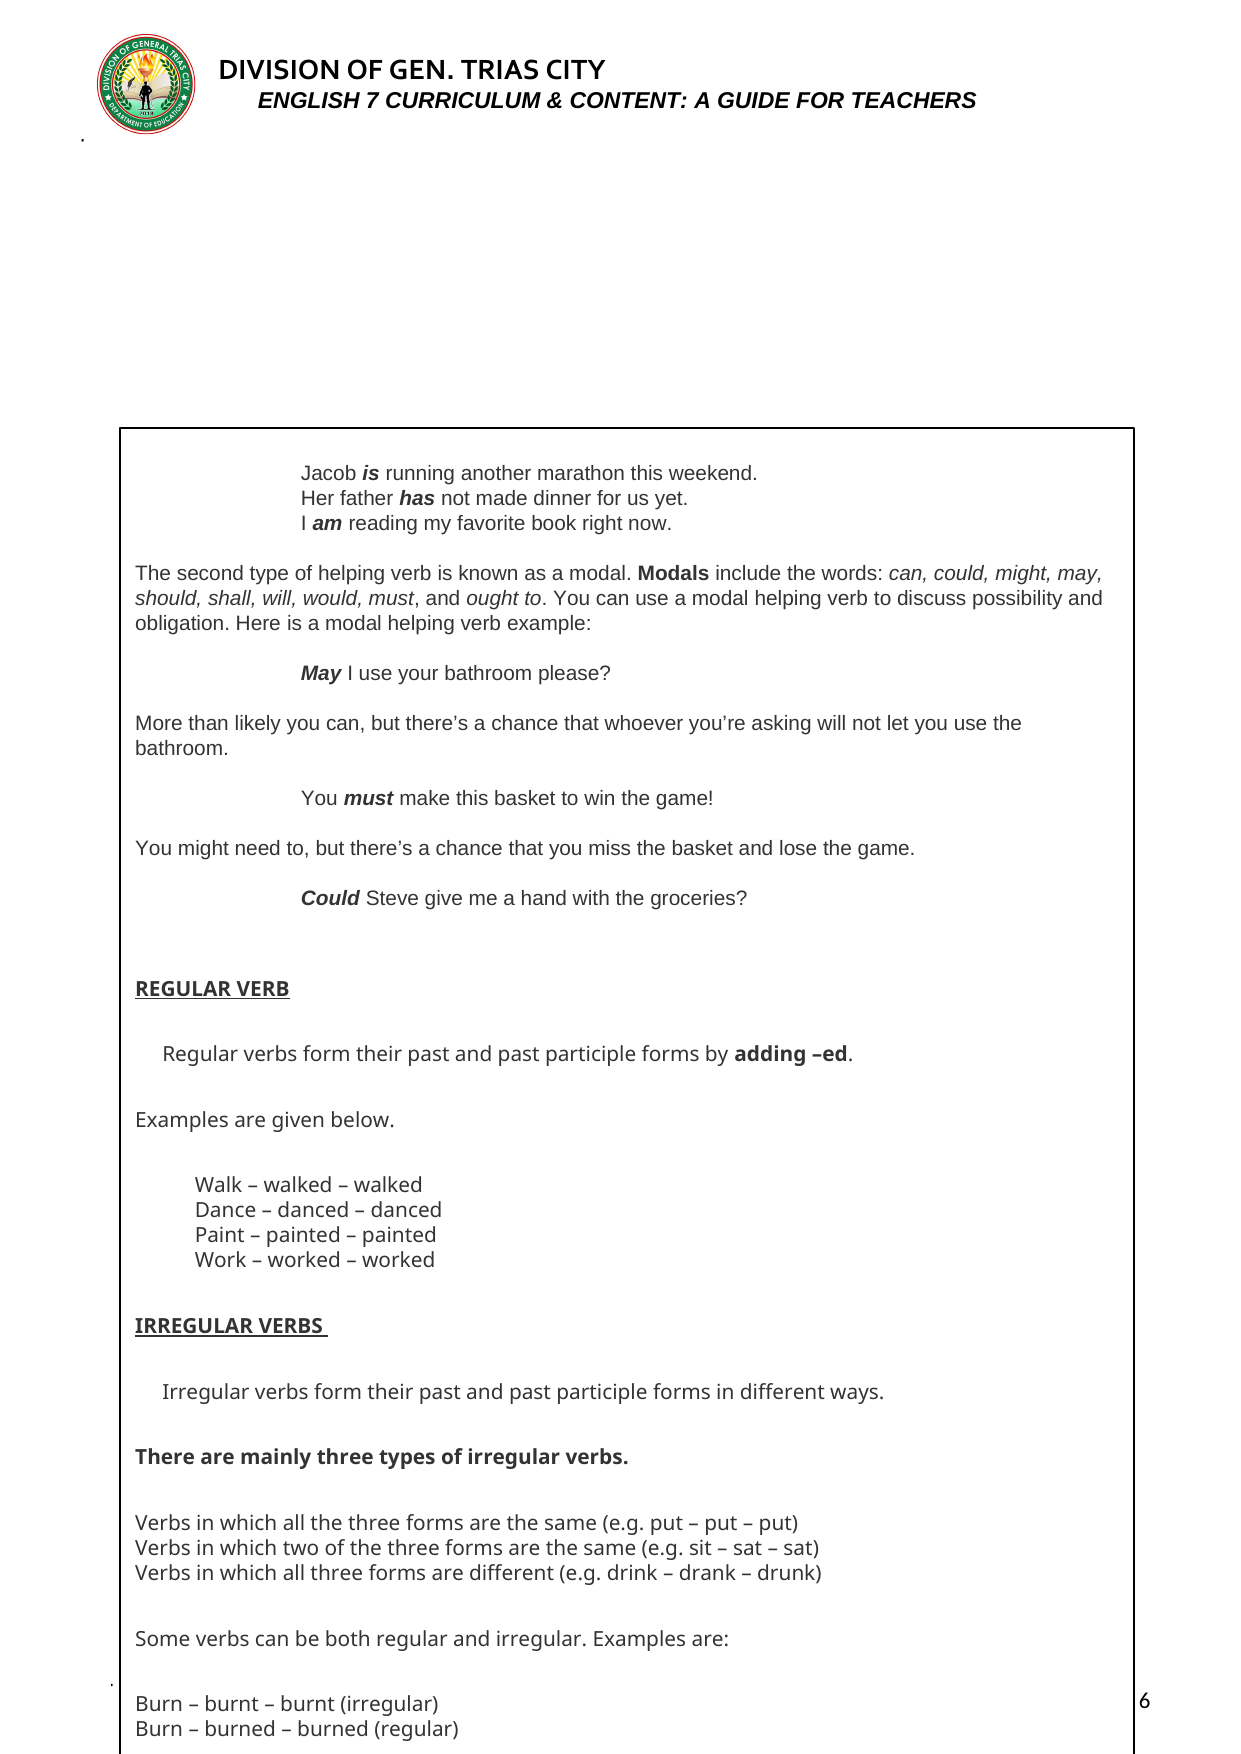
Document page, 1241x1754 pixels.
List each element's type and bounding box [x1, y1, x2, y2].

picture [94, 31, 198, 137]
